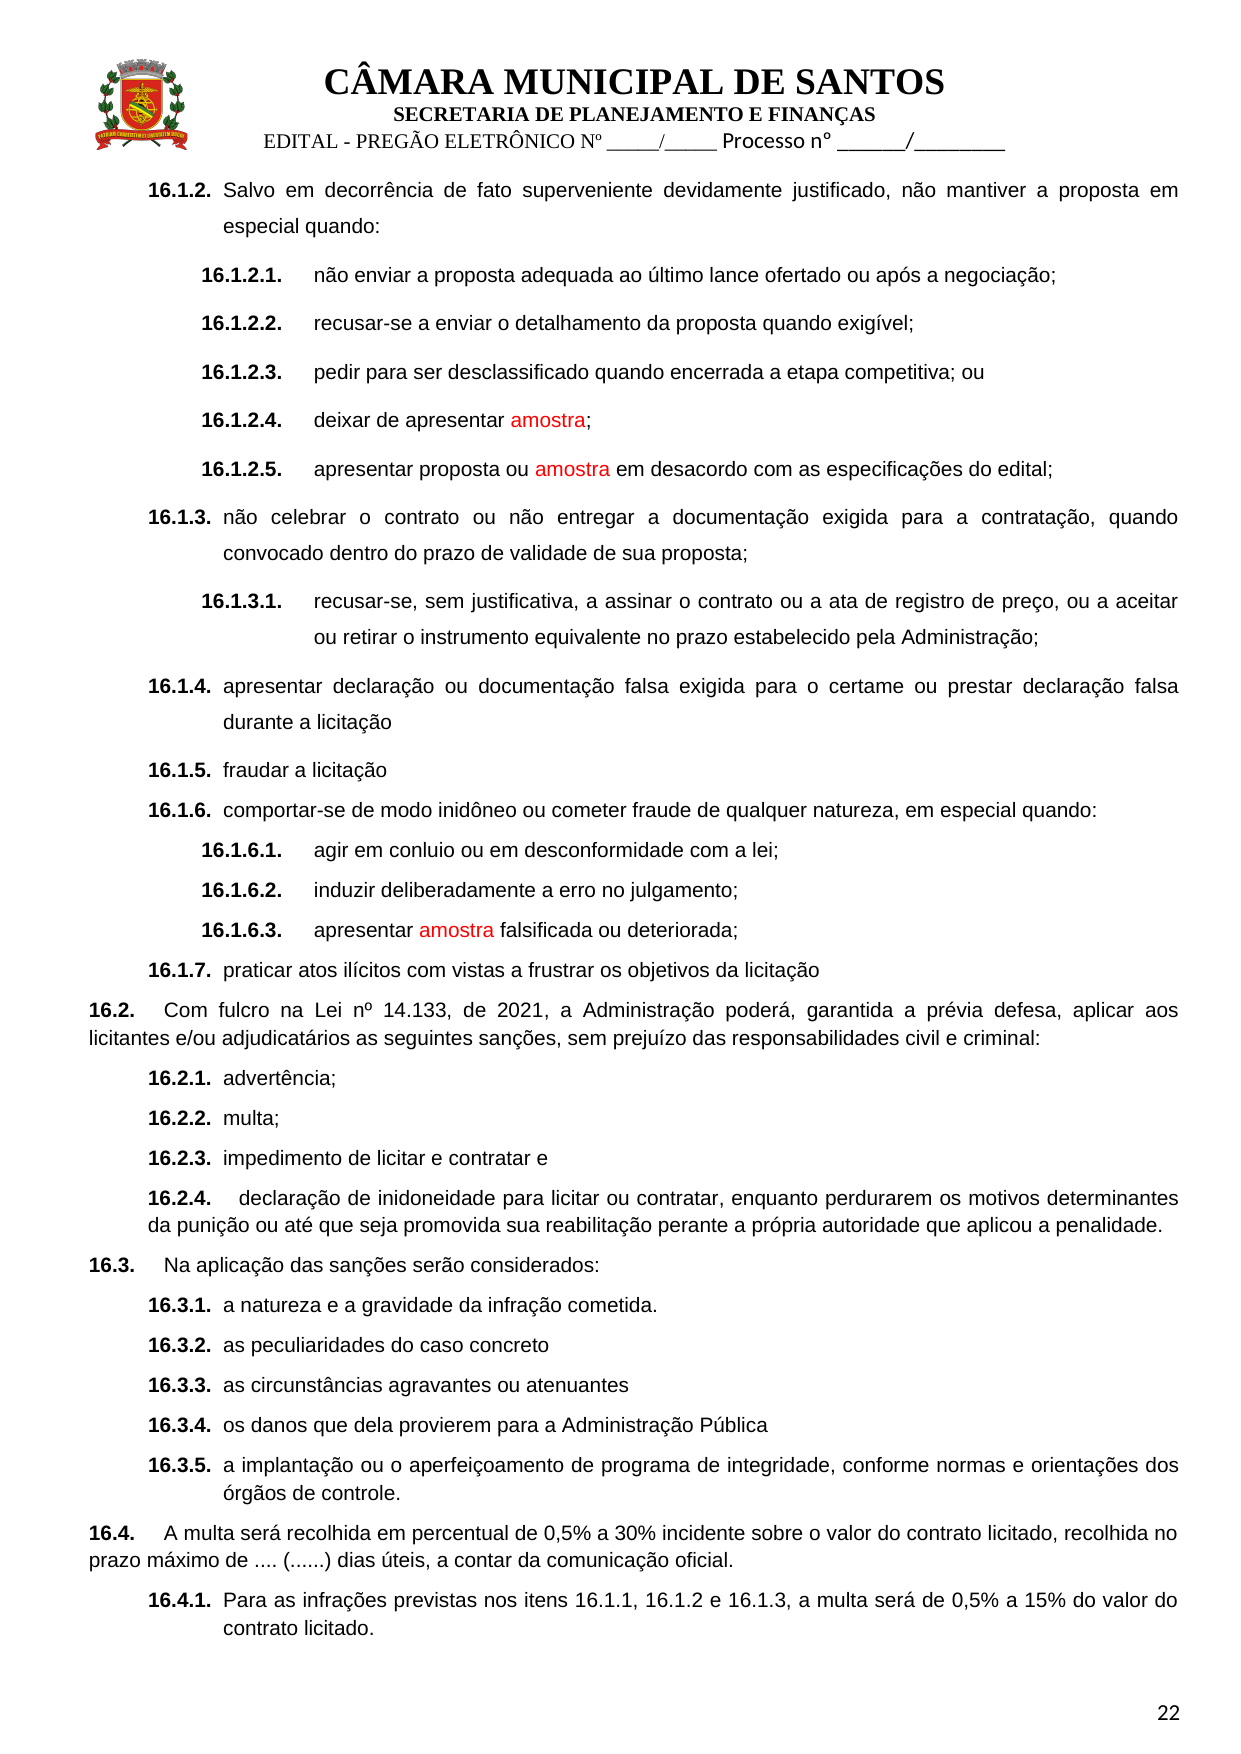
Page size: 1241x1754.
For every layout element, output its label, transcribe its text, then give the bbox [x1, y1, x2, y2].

list não enviar a proposta adequada ao último lance ofertado ou após a negociação; [201, 263, 1180, 287]
list deixar de apresentar amostra; [201, 408, 1180, 432]
list pedir para ser desclassificado quando encerrada a etapa competitiva; ou [201, 359, 1180, 383]
list recusar-se a enviar o detalhamento da proposta quando exigível; [201, 311, 1180, 335]
list não celebrar o contrato ou não entregar a documentação exigida para a contratação, quando convocado dentro do prazo de validade de sua proposta; [148, 505, 1180, 565]
list a natureza e a gravidade da infração cometida. [148, 1293, 1180, 1317]
list fraudar a licitação [148, 758, 1180, 782]
list multa; [148, 1106, 1180, 1129]
list apresentar declaração ou documentação falsa exigida para o certame ou prestar declaração falsa durante a licitação [148, 674, 1180, 733]
list advertência; [148, 1066, 1180, 1089]
list declaração de inidoneidade para licitar ou contratar, enquanto perdurarem os motivos determinantes da punição ou até que seja promovida sua reabilitação perante a própria autoridade que aplicou a penalidade. [148, 1186, 1180, 1237]
list A multa será recolhida em percentual de 0,5% a 30% incidente sobre o valor do contrato licitado, recolhida no prazo máximo de .... (......) dias úteis, a contar da comunicação oficial. [89, 1521, 1180, 1572]
list agir em conluio ou em desconformidade com a lei; [201, 838, 1180, 862]
list apresentar proposta ou amostra em desacordo com as especificações do edital; [201, 456, 1180, 480]
list os danos que dela provierem para a Administração Pública [148, 1413, 1180, 1437]
list as circunstâncias agravantes ou atenuantes [148, 1373, 1180, 1397]
list recusar-se, sem justificativa, a assinar o contrato ou a ata de registro de preço, ou a aceitar ou retirar o instrumento equivalente no prazo estabelecido pela Administração; [201, 589, 1180, 649]
list a implantação ou o aperfeiçoamento de programa de integridade, conforme normas e orientações dos órgãos de controle. [148, 1453, 1180, 1504]
list as peculiaridades do caso concreto [148, 1333, 1180, 1357]
list comportar-se de modo inidôneo ou cometer fraude de qualquer natureza, em especial quando: [148, 798, 1180, 822]
list Na aplicação das sanções serão considerados: [89, 1253, 1180, 1277]
picture [95, 59, 188, 150]
list induzir deliberadamente a erro no julgamento; [201, 878, 1180, 902]
list impedimento de licitar e contratar e [148, 1146, 1180, 1169]
list Com fulcro na Lei nº 14.133, de 2021, a Administração poderá, garantida a prévia defesa, aplicar aos licitantes e/ou adjudicatários as seguintes sanções, sem prejuízo das responsabilidades civil e criminal: [89, 998, 1180, 1049]
list praticar atos ilícitos com vistas a frustrar os objetivos da licitação [148, 958, 1180, 982]
list Salvo em decorrência de fato superveniente devidamente justificado, não mantiver a proposta em especial quando: [148, 178, 1180, 238]
list apresentar amostra falsificada ou deteriorada; [201, 918, 1180, 942]
list Para as infrações previstas nos itens 16.1.1, 16.1.2 e 16.1.3, a multa será de 0,5% a 15% do valor do contrato licitado. [148, 1588, 1180, 1639]
